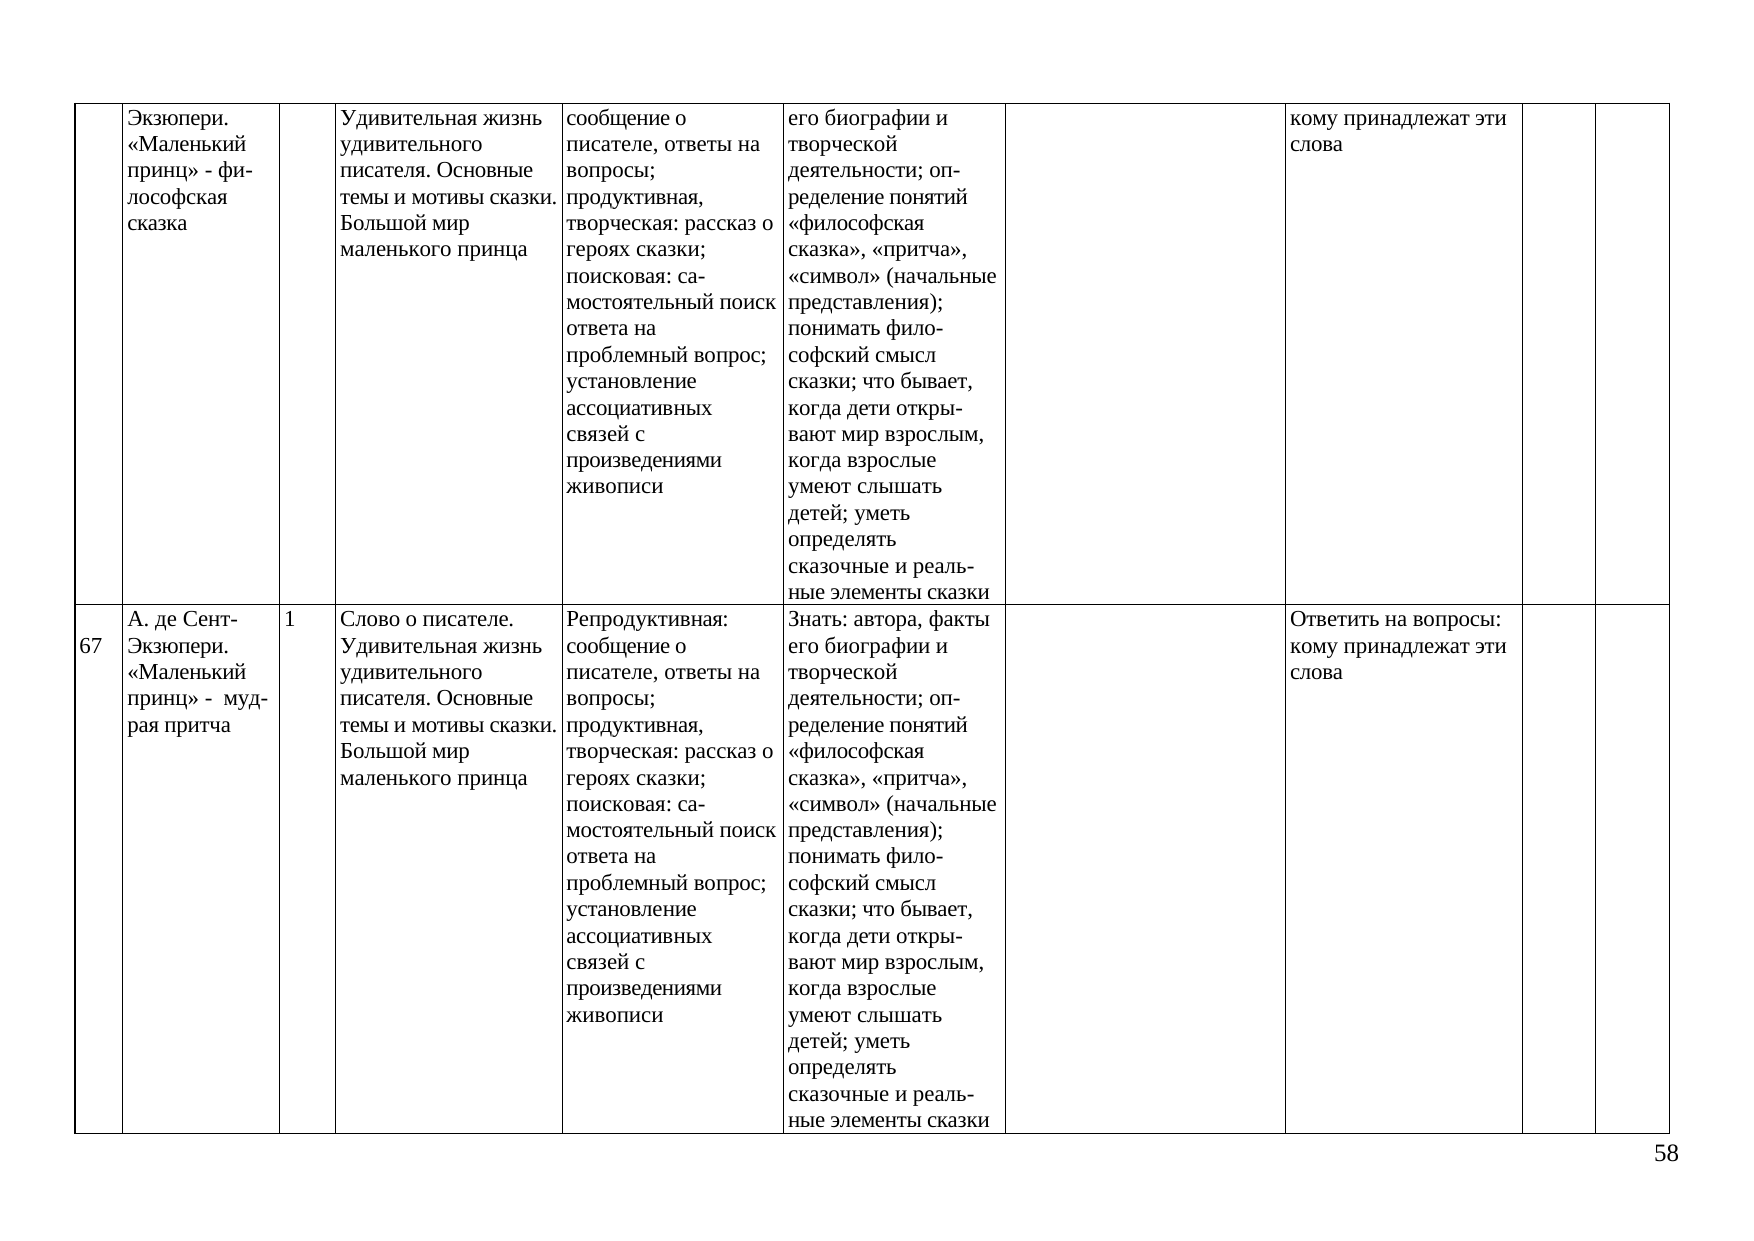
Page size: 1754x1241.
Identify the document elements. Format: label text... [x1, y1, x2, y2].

table_cell [1596, 605, 1669, 1132]
table_cell [1006, 605, 1285, 1132]
table_cell А. де Сент-Экзюпери. «Маленький принц» - мудрая притча [123, 605, 279, 1132]
table_cell 1 [280, 605, 335, 1132]
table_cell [123, 104, 279, 604]
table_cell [563, 104, 783, 604]
table_cell [1596, 104, 1669, 604]
table_cell Слово о писателе. Удивительная жизнь удивительного писателя. Основные темы и мотивы сказки. Большой мир маленького принца [336, 605, 562, 1132]
table_cell [1523, 605, 1595, 1132]
table_cell [1523, 104, 1595, 604]
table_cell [784, 104, 1005, 604]
table_cell 1 [280, 104, 335, 604]
table_cell 66 [76, 104, 122, 604]
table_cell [336, 104, 562, 604]
table_cell Ответить на вопросы: кому принадлежат эти слова [1286, 605, 1522, 1132]
table_cell [1006, 104, 1285, 604]
table_cell 67 [76, 605, 122, 1132]
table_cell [1286, 104, 1522, 604]
